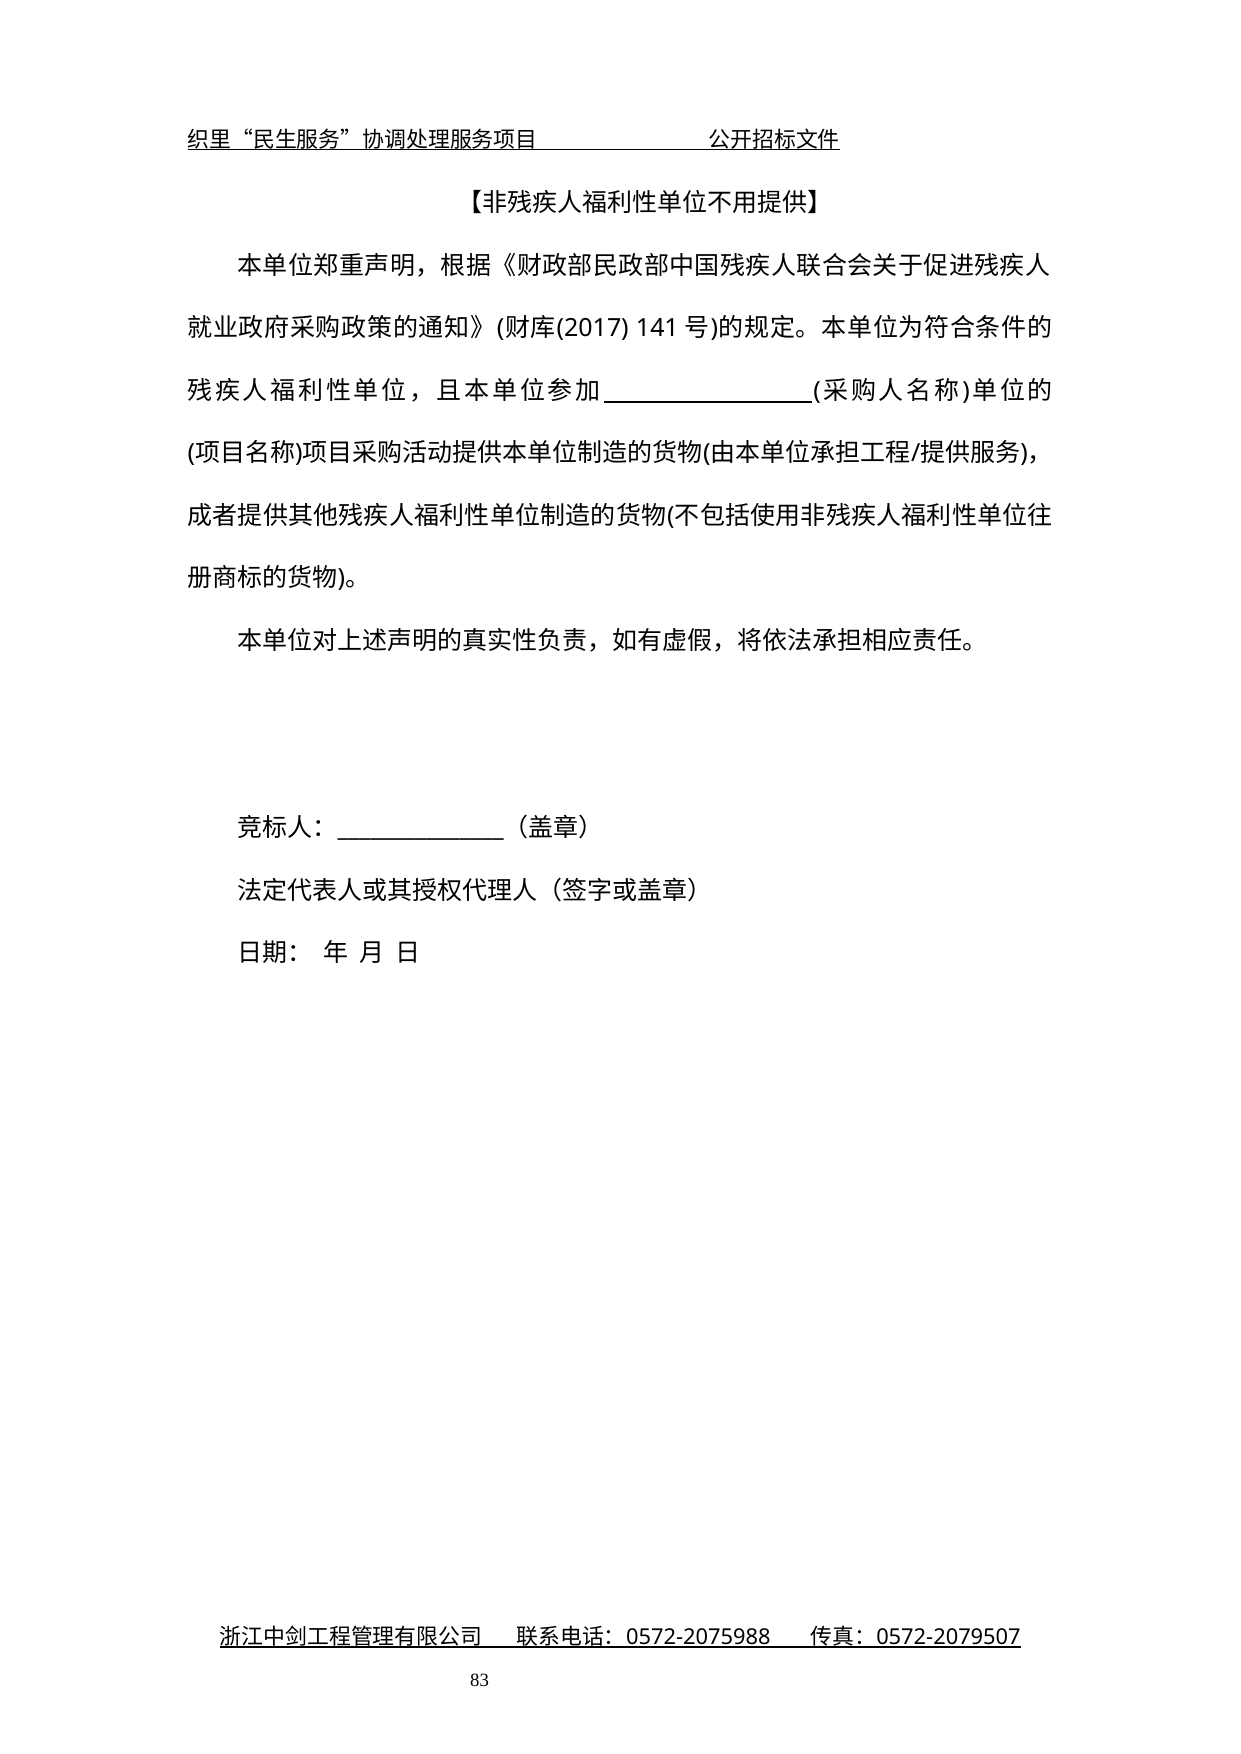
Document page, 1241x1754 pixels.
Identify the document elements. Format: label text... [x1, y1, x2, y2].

text 本单位对上述声明的真实性负责，如有虚假，将依法承担相应责任。 [187, 599, 1053, 662]
text 竞标人：_______________（盖章） [187, 787, 1053, 849]
text 日期： 年 月 日 [187, 912, 1053, 974]
text 【非残疾人福利性单位不用提供】 [187, 162, 1053, 224]
text 本单位郑重声明，根据《财政部民政部中国残疾人联合会关于促进残疾人就业政府采购政策的通知》(财库(2017) 141号)的规定。本单位为符合条件的残疾人福利性单位，且本单位参加 (采购人名称)单位的 (项目名称)项目采购活动提供本单位制造的货物(由本单位承担工程/提供服务)，成者提供其他残疾人福利性单位制造的货物(不包括使用非残疾人福利性单位往册商标的货物)。 [187, 224, 1053, 599]
text 法定代表人或其授权代理人（签字或盖章） [187, 849, 1053, 912]
